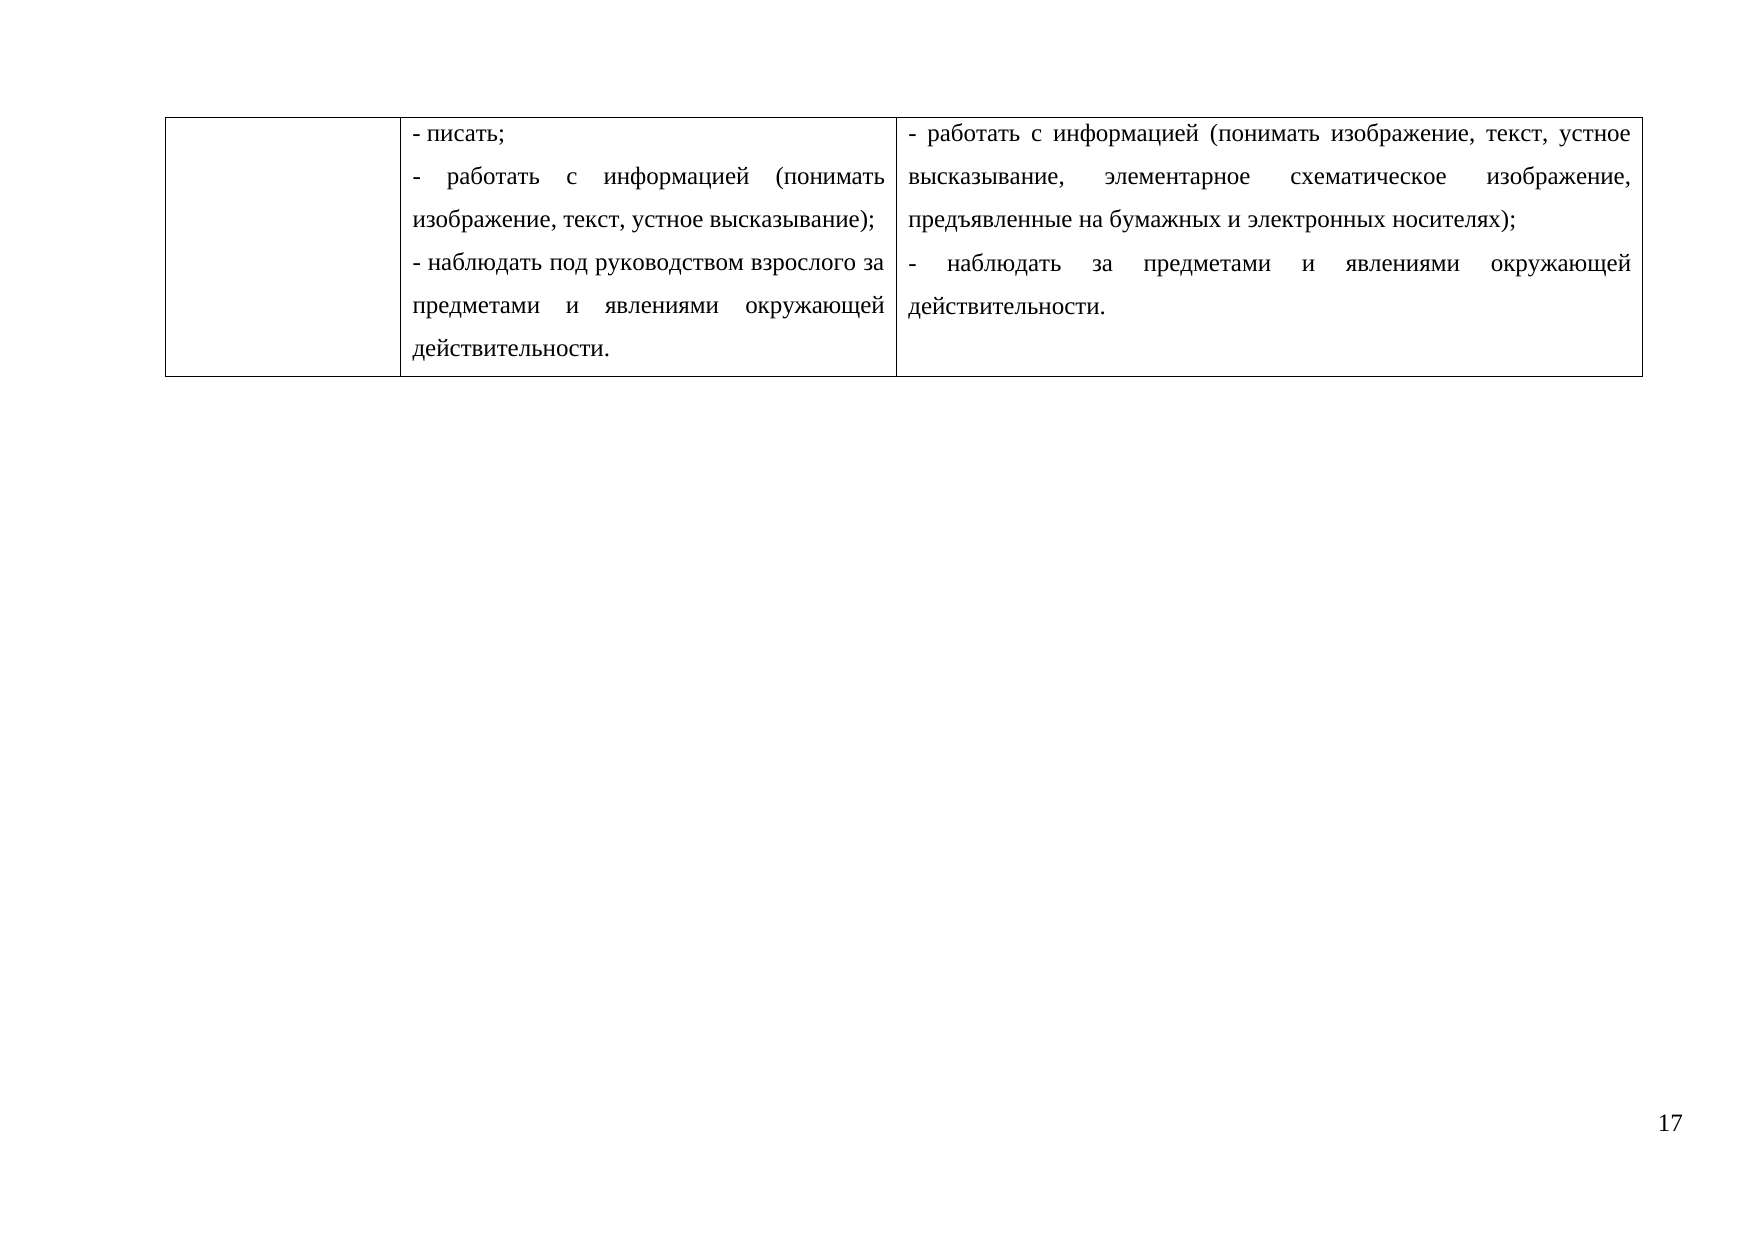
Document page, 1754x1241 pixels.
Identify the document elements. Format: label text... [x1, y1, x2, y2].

table_header работать с информацией (понимать изображение, текст, устное высказывание, элементарное схематическое изображение, предъявленные на бумажных и электронных носителях); наблюдать за предметами и явлениями окружающей действительности. [897, 118, 1642, 376]
table_header писать; работать с информацией (понимать изображение, текст, устное высказывание); наблюдать под руководством взрослого за предметами и явлениями окружающей действительности. [401, 118, 896, 376]
table_header [166, 118, 400, 376]
